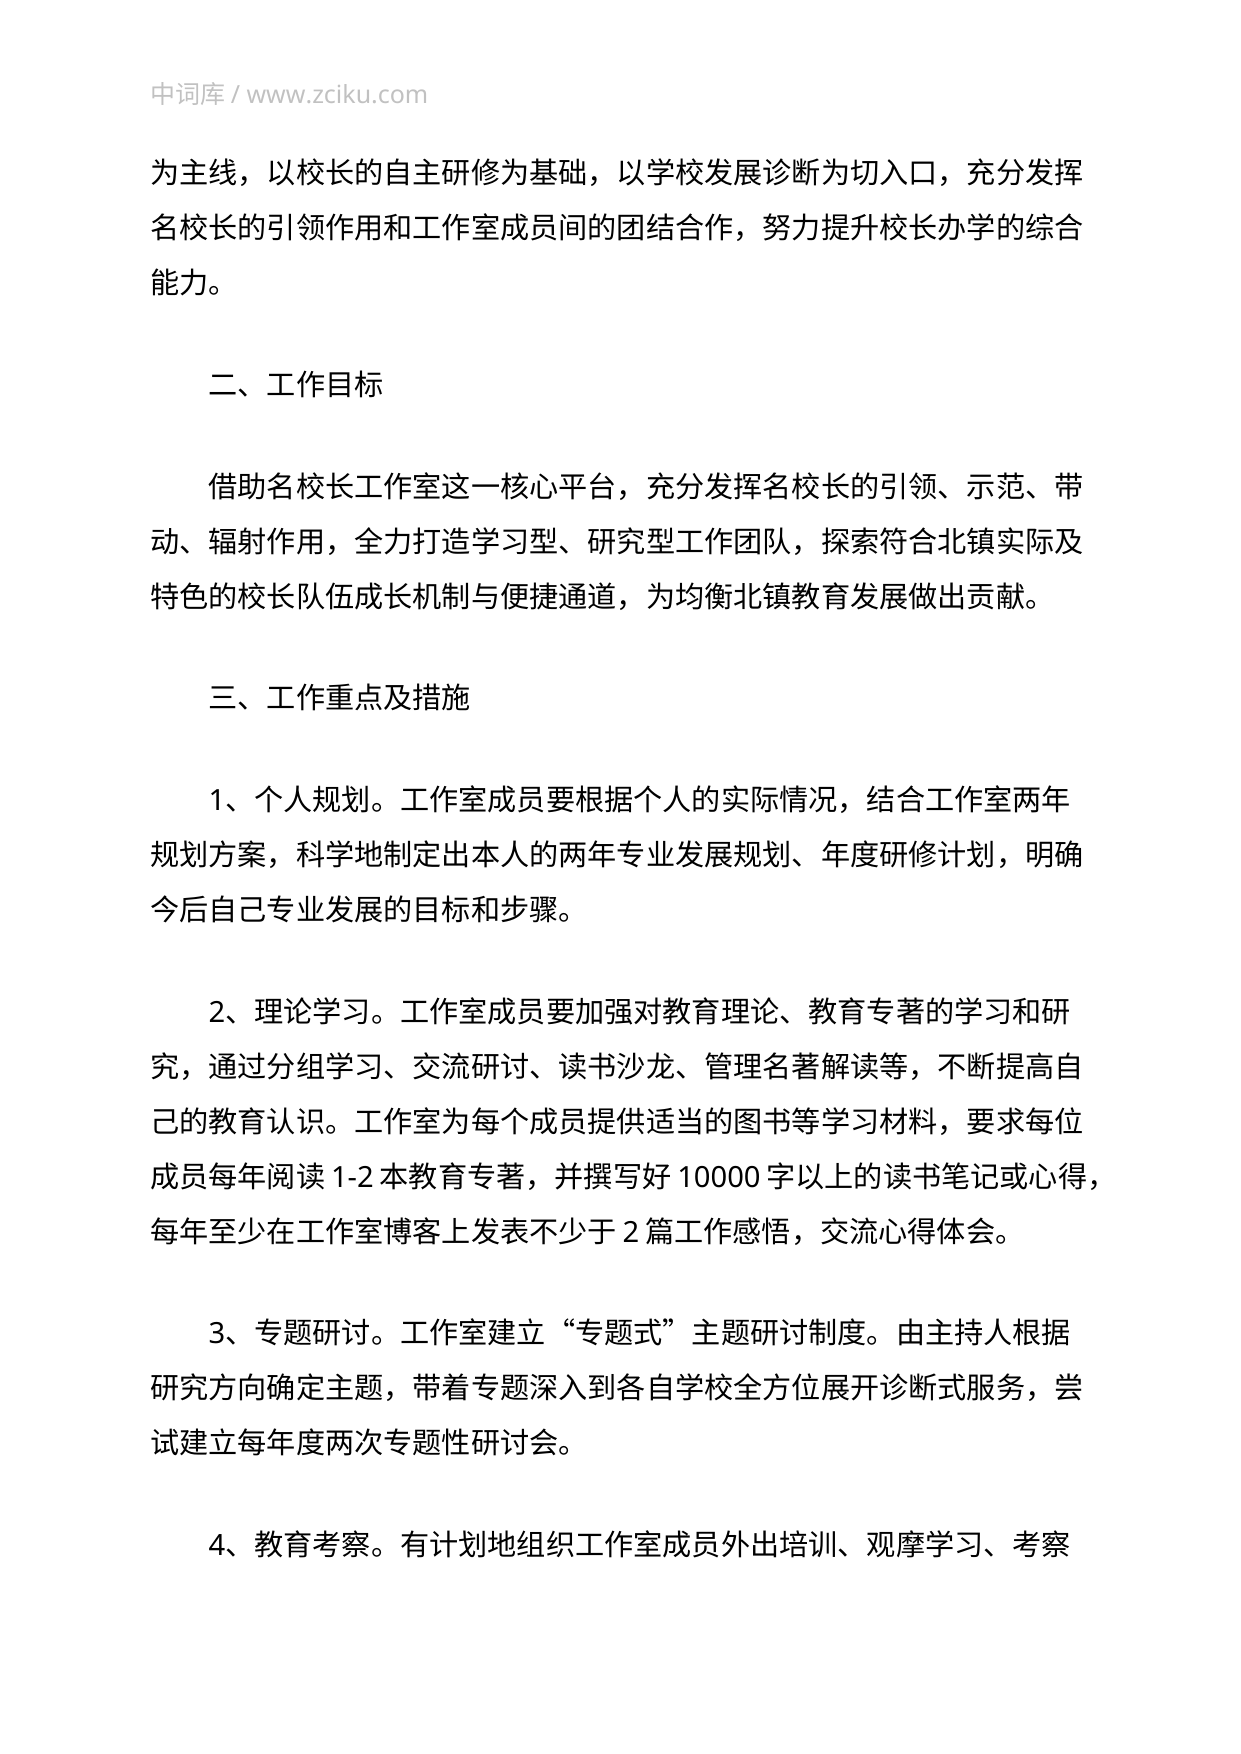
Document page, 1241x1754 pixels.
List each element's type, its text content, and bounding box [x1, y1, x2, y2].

text 3、专题研讨。工作室建立“专题式”主题研讨制度。由主持人根据研究方向确定主题，带着专题深入到各自学校全方位展开诊断式服务，尝试建立每年度两次专题性研讨会。 [150, 1310, 1090, 1462]
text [150, 1522, 1090, 1564]
text 二、工作目标 [150, 362, 1090, 404]
text 2、理论学习。工作室成员要加强对教育理论、教育专著的学习和研究，通过分组学习、交流研讨、读书沙龙、管理名著解读等，不断提高自己的教育认识。工作室为每个成员提供适当的图书等学习材料，要求每位成员每年阅读1-2本教育专著，并撰写好10000字以上的读书笔记或心得，每年至少在工作室博客上发表不少于2篇工作感悟，交流心得体会。 [150, 988, 1090, 1251]
text 借助名校长工作室这一核心平台，充分发挥名校长的引领、示范、带动、辐射作用，全力打造学习型、研究型工作团队，探索符合北镇实际及特色的校长队伍成长机制与便捷通道，为均衡北镇教育发展做出贡献。 [150, 463, 1090, 615]
text 三、工作重点及措施 [150, 675, 1090, 717]
text 1、个人规划。工作室成员要根据个人的实际情况，结合工作室两年规划方案，科学地制定出本人的两年专业发展规划、年度研修计划，明确今后自己专业发展的目标和步骤。 [150, 777, 1090, 929]
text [150, 150, 1090, 302]
